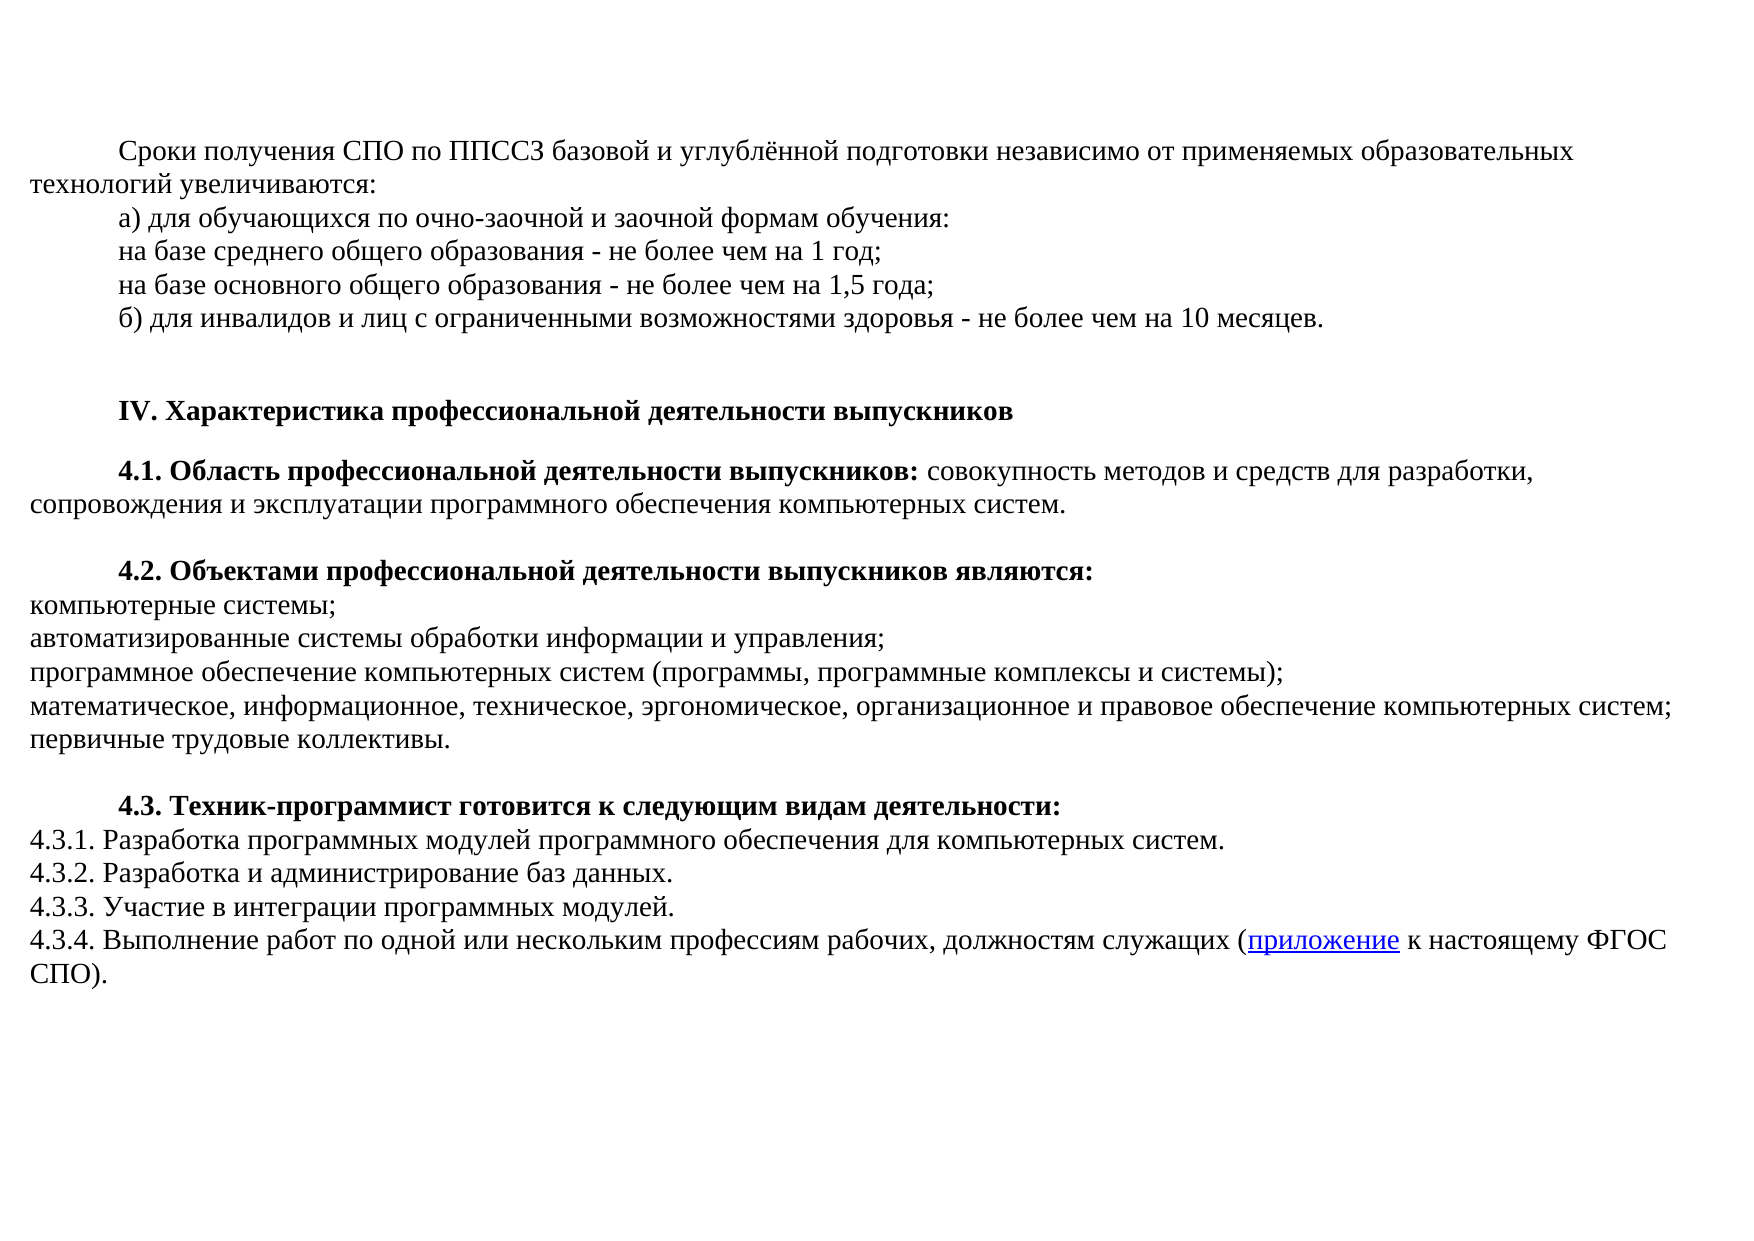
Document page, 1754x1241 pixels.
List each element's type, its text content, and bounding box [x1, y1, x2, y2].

text 4.2. Объектами профессиональной деятельности выпускников являются: [29, 553, 1709, 587]
text 4.3.4. Выполнение работ по одной или нескольким профессиям рабочих, должностям служащих (приложение к настоящему ФГОС СПО). [29, 922, 1709, 989]
text 4.1. Область профессиональной деятельности выпускников: совокупность методов и средств для разработки, сопровождения и эксплуатации программного обеспечения компьютерных систем. [29, 453, 1709, 520]
text IV. Характеристика профессиональной деятельности выпускников [118, 393, 1709, 427]
text на базе основного общего образования - не более чем на 1,5 года; [29, 267, 1709, 301]
text первичные трудовые коллективы. [29, 721, 1709, 755]
text 4.3.3. Участие в интеграции программных модулей. [29, 889, 1709, 922]
text на базе среднего общего образования - не более чем на 1 год; [29, 233, 1709, 267]
text а) для обучающихся по очно-заочной и заочной формам обучения: [29, 200, 1709, 233]
text 4.3.2. Разработка и администрирование баз данных. [29, 855, 1709, 889]
text Сроки получения СПО по ППССЗ базовой и углублённой подготовки независимо от применяемых образовательных технологий увеличиваются: [29, 133, 1709, 200]
text математическое, информационное, техническое, эргономическое, организационное и правовое обеспечение компьютерных систем; [29, 688, 1709, 721]
text автоматизированные системы обработки информации и управления; [29, 621, 1709, 654]
text программное обеспечение компьютерных систем (программы, программные комплексы и системы); [29, 654, 1709, 688]
text 4.3. Техник-программист готовится к следующим видам деятельности: [29, 788, 1709, 822]
text компьютерные системы; [29, 587, 1709, 621]
text б) для инвалидов и лиц с ограниченными возможностями здоровья - не более чем на 10 месяцев. [29, 301, 1709, 334]
text 4.3.1. Разработка программных модулей программного обеспечения для компьютерных систем. [29, 822, 1709, 855]
